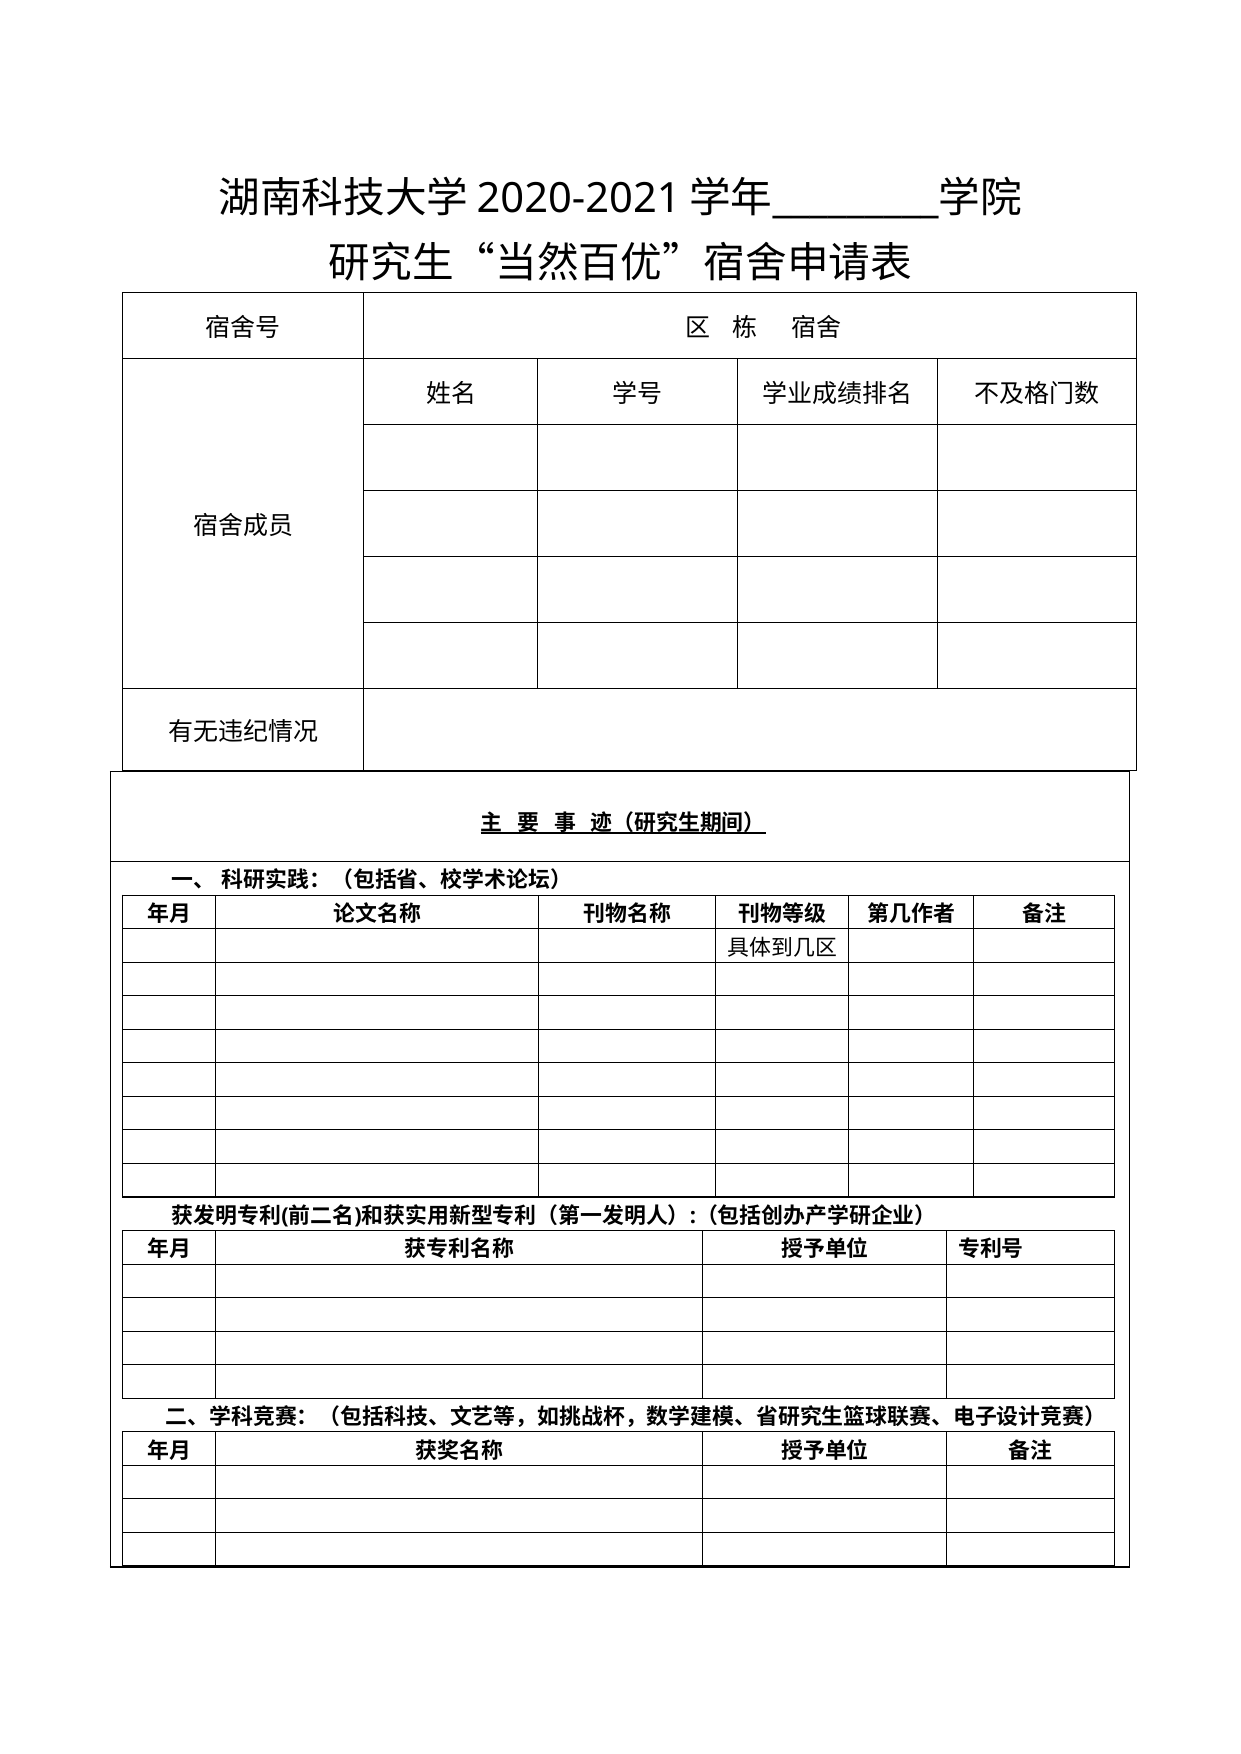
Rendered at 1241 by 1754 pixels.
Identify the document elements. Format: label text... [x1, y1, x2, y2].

table_cell [538, 557, 737, 622]
table_cell [538, 491, 737, 556]
table_cell [938, 623, 1136, 688]
table_cell [738, 623, 937, 688]
table_cell 宿舍成员 [123, 359, 363, 688]
table_cell [938, 557, 1136, 622]
table_cell [938, 491, 1136, 556]
table_header 宿舍号 [123, 293, 363, 358]
table_header 区 栋 宿舍 [364, 293, 1136, 358]
table_cell 学业成绩排名 [738, 359, 937, 424]
table_cell 有无违纪情况 [123, 689, 363, 770]
table_cell [364, 623, 537, 688]
table_cell 姓名 [364, 359, 537, 424]
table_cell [111, 862, 1129, 1566]
table_cell [538, 623, 737, 688]
table_cell [738, 425, 937, 490]
table_cell [938, 425, 1136, 490]
table_header 主 要 事 迹（研究生期间） [111, 772, 1129, 861]
table_cell [364, 491, 537, 556]
text 研究生“当然百优”宿舍申请表 [187, 227, 1053, 292]
table_cell [364, 689, 1136, 770]
text 湖南科技大学2020-2021学年_________学院 [187, 162, 1053, 227]
table_cell [738, 491, 937, 556]
table_cell [738, 557, 937, 622]
table_cell [364, 557, 537, 622]
table_cell [364, 425, 537, 490]
table_cell [538, 425, 737, 490]
table_cell 不及格门数 [938, 359, 1136, 424]
table_cell 学号 [538, 359, 737, 424]
